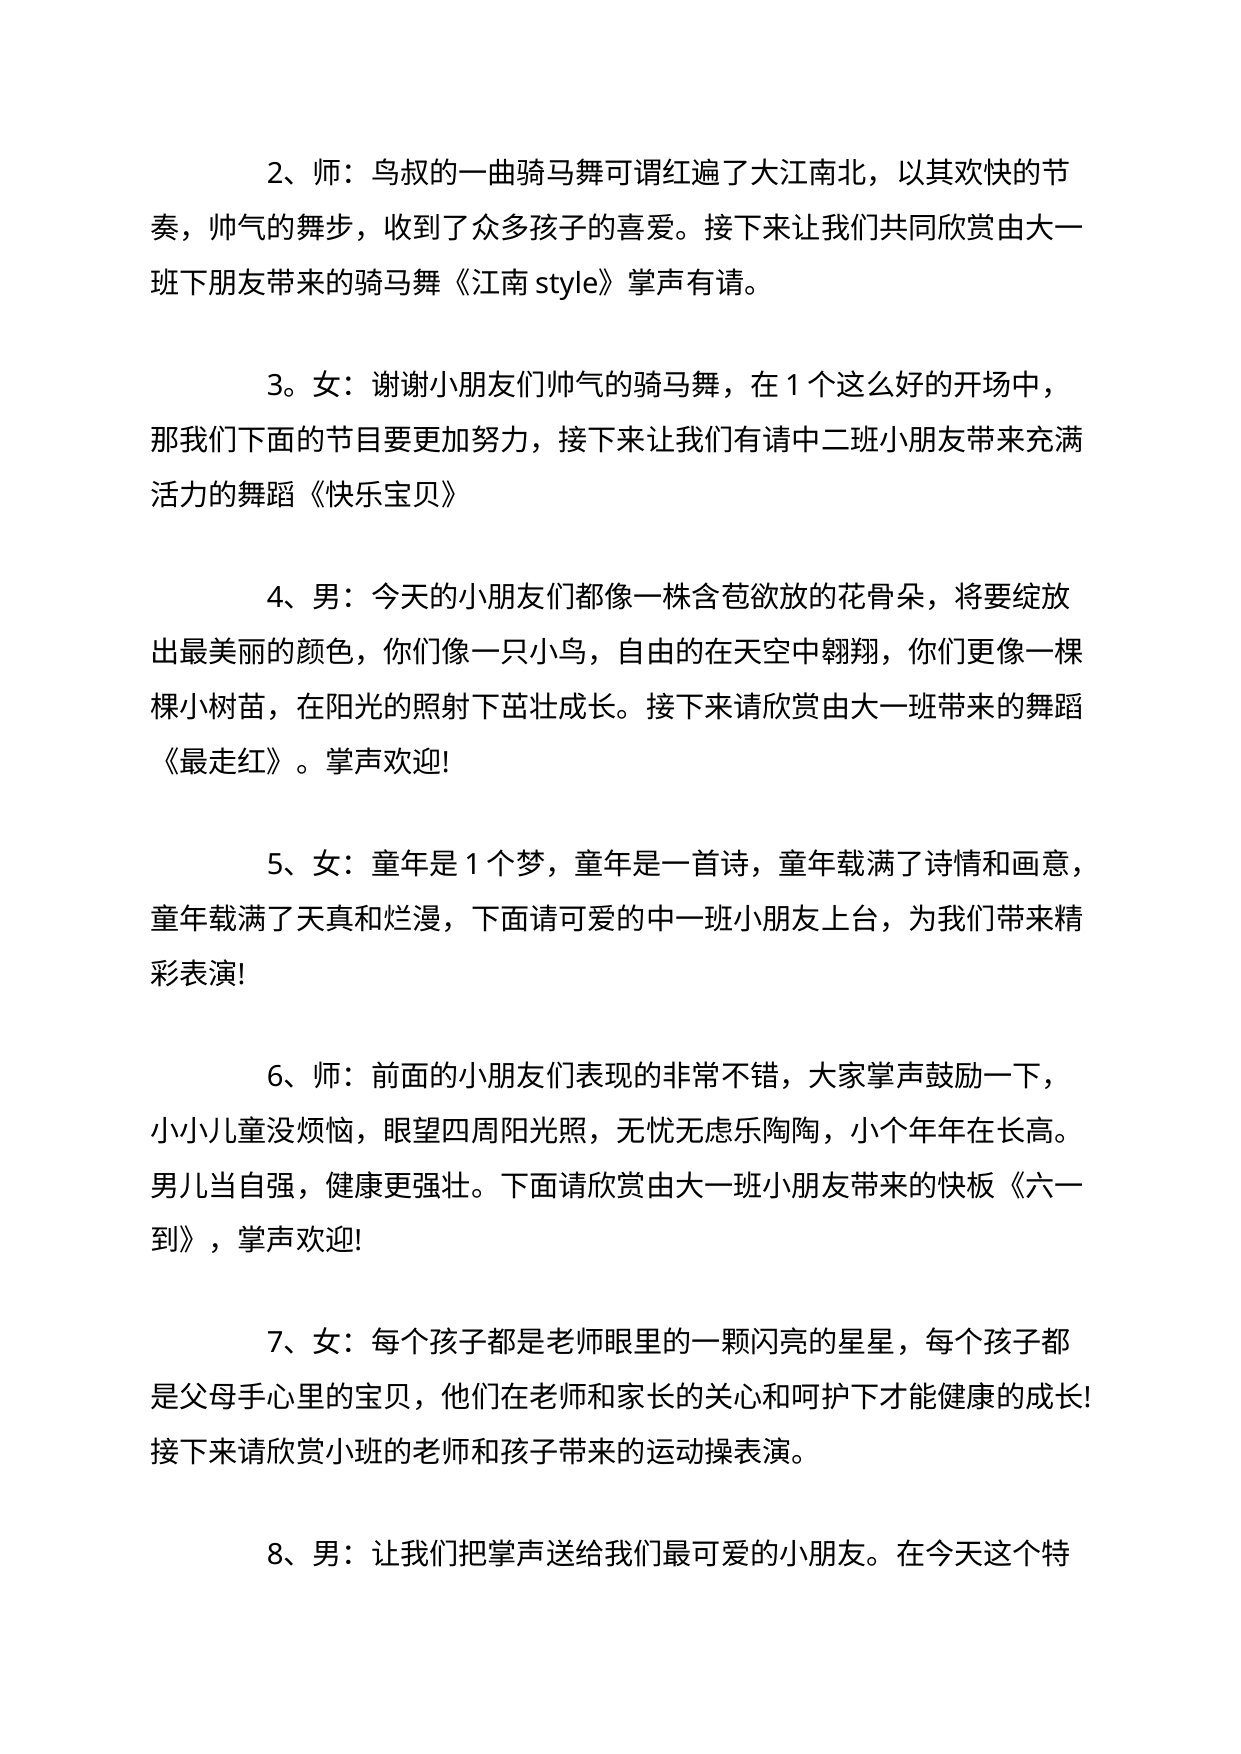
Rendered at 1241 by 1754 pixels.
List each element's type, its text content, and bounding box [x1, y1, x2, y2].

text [150, 1531, 1090, 1573]
text 2、师：鸟叔的一曲骑马舞可谓红遍了大江南北，以其欢快的节奏，帅气的舞步，收到了众多孩子的喜爱。接下来让我们共同欣赏由大一班下朋友带来的骑马舞《江南style》掌声有请。 [150, 150, 1090, 302]
text 6、师：前面的小朋友们表现的非常不错，大家掌声鼓励一下，小小儿童没烦恼，眼望四周阳光照，无忧无虑乐陶陶，小个年年在长高。男儿当自强，健康更强壮。下面请欣赏由大一班小朋友带来的快板《六一到》，掌声欢迎! [150, 1052, 1090, 1259]
text 5、女：童年是1个梦，童年是一首诗，童年载满了诗情和画意，童年载满了天真和烂漫，下面请可爱的中一班小朋友上台，为我们带来精彩表演! [150, 840, 1090, 993]
text 3。女：谢谢小朋友们帅气的骑马舞，在1个这么好的开场中，那我们下面的节目要更加努力，接下来让我们有请中二班小朋友带来充满活力的舞蹈《快乐宝贝》 [150, 362, 1090, 514]
text 4、男：今天的小朋友们都像一株含苞欲放的花骨朵，将要绽放出最美丽的颜色，你们像一只小鸟，自由的在天空中翱翔，你们更像一棵棵小树苗，在阳光的照射下茁壮成长。接下来请欣赏由大一班带来的舞蹈《最走红》。掌声欢迎! [150, 573, 1090, 781]
text 7、女：每个孩子都是老师眼里的一颗闪亮的星星，每个孩子都是父母手心里的宝贝，他们在老师和家长的关心和呵护下才能健康的成长!接下来请欣赏小班的老师和孩子带来的运动操表演。 [150, 1319, 1090, 1471]
